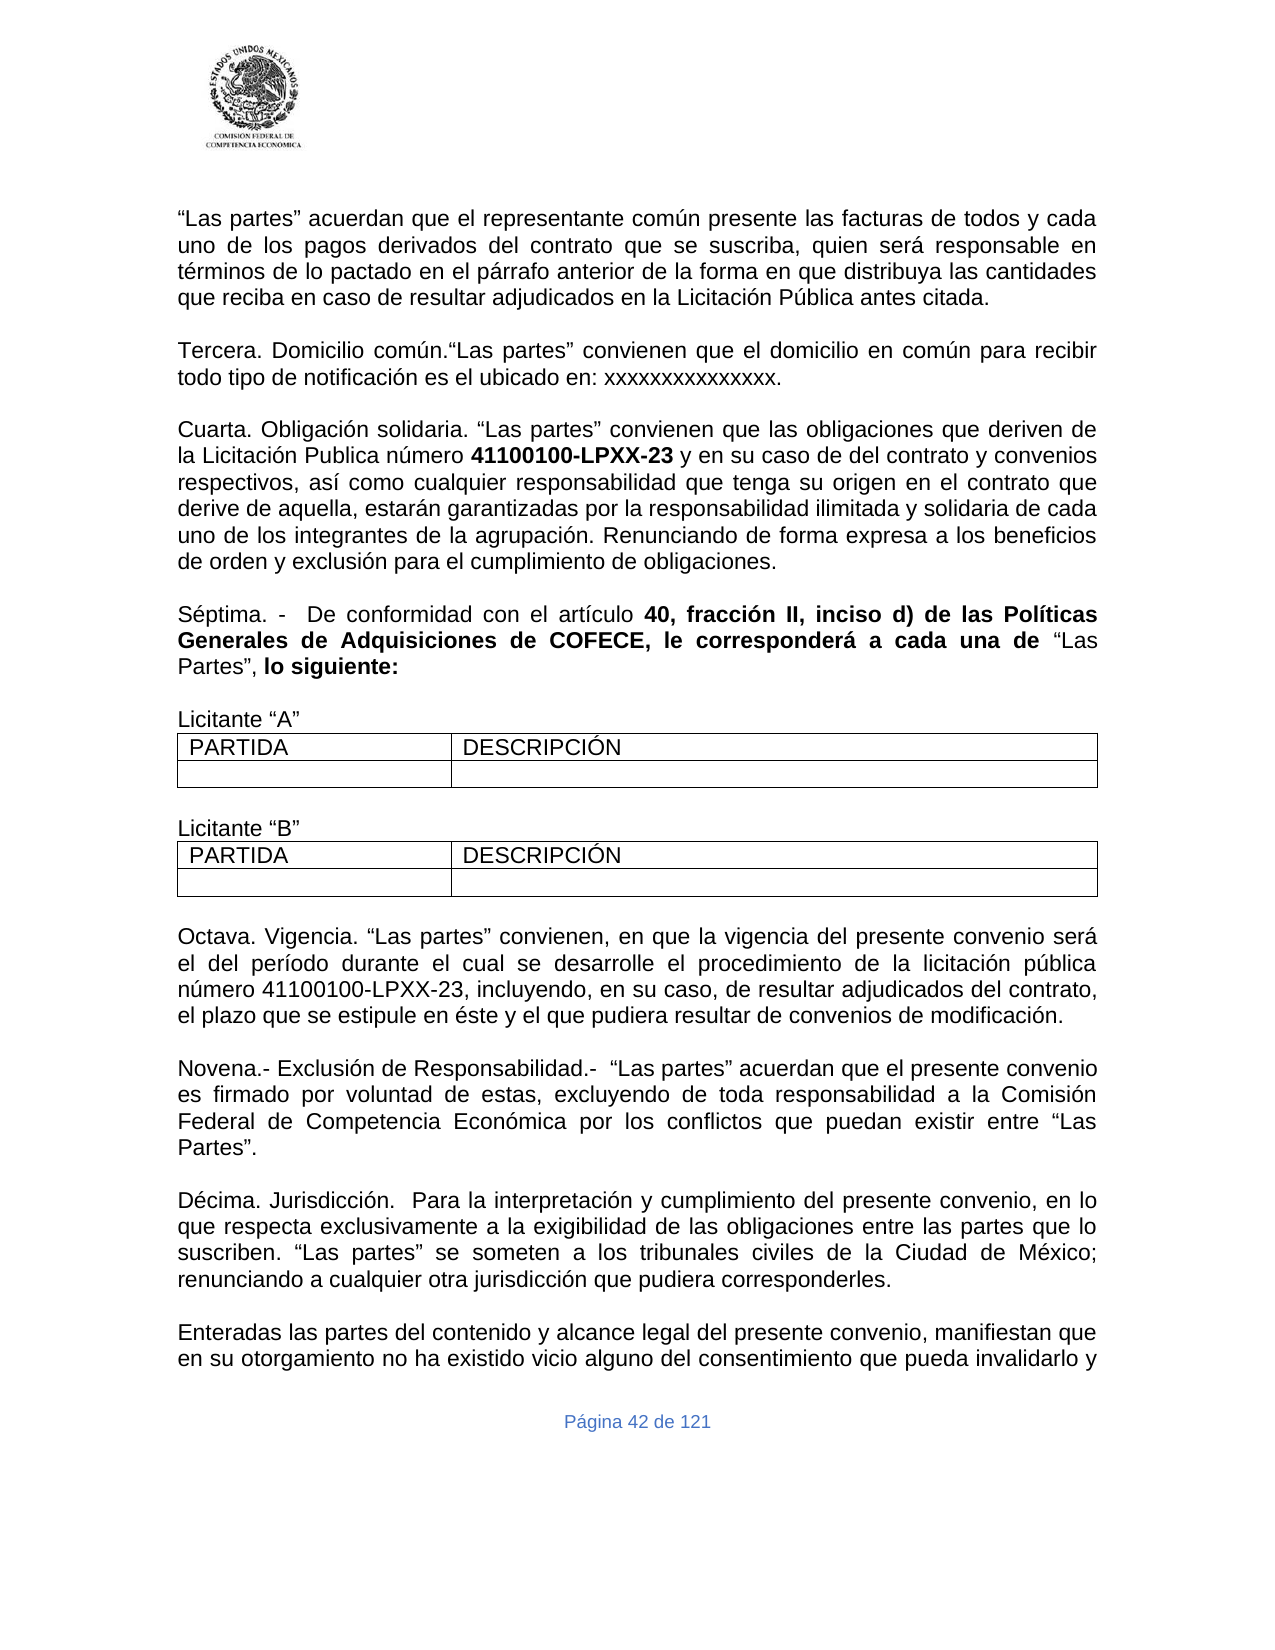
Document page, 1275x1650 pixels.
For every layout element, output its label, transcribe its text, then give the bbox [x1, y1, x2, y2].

text Octava. Vigencia. “Las partes” convienen, en que la vigencia del presente convenio será el del período durante el cual se desarrolle el procedimiento de la licitación pública número 41100100-LPXX-23, incluyendo, en su caso, de resultar adjudicados del contrato, el plazo que se estipule en éste y el que pudiera resultar de convenios de modificación. [177, 923, 1098, 1028]
text Tercera. Domicilio común.“Las partes” convienen que el domicilio en común para recibir todo tipo de notificación es el ubicado en: xxxxxxxxxxxxxxx. [177, 337, 1098, 390]
text Novena.- Exclusión de Responsabilidad.- “Las partes” acuerdan que el presente convenio es firmado por voluntad de estas, excluyendo de toda responsabilidad a la Comisión Federal de Competencia Económica por los conflictos que puedan existir entre “Las Partes”. [177, 1055, 1098, 1160]
text Cuarta. Obligación solidaria. “Las partes” convienen que las obligaciones que deriven de la Licitación Publica número 41100100-LPXX-23 y en su caso de del contrato y convenios respectivos, así como cualquier responsabilidad que tenga su origen en el contrato que derive de aquella, estarán garantizadas por la responsabilidad ilimitada y solidaria de cada uno de los integrantes de la agrupación. Renunciando de forma expresa a los beneficios de orden y exclusión para el cumplimiento de obligaciones. [177, 416, 1098, 574]
table_header PARTIDA [178, 842, 451, 868]
picture [188, 45, 322, 151]
table_cell [178, 869, 451, 896]
text Décima. Jurisdicción. Para la interpretación y cumplimiento del presente convenio, en lo que respecta exclusivamente a la exigibilidad de las obligaciones entre las partes que lo suscriben. “Las partes” se someten a los tribunales civiles de la Ciudad de México; renunciando a cualquier otra jurisdicción que pudiera corresponderles. [177, 1187, 1098, 1292]
text Licitante “A” [177, 706, 1098, 732]
table_header DESCRIPCIÓN [452, 734, 1097, 760]
table_header PARTIDA [178, 734, 451, 760]
text Séptima. - De conformidad con el artículo 40, fracción II, inciso d) de las Políticas Generales de Adquisiciones de COFECE, le corresponderá a cada una de “Las Partes”, lo siguiente: [177, 601, 1098, 680]
table_cell [452, 761, 1097, 787]
table_cell [178, 761, 451, 787]
text “Las partes” acuerdan que el representante común presente las facturas de todos y cada uno de los pagos derivados del contrato que se suscriba, quien será responsable en términos de lo pactado en el párrafo anterior de la forma en que distribuya las cantidades que reciba en caso de resultar adjudicados en la Licitación Pública antes citada. [177, 205, 1098, 311]
text Licitante “B” [177, 814, 1098, 841]
table_cell [452, 869, 1097, 896]
table_header DESCRIPCIÓN [452, 842, 1097, 868]
